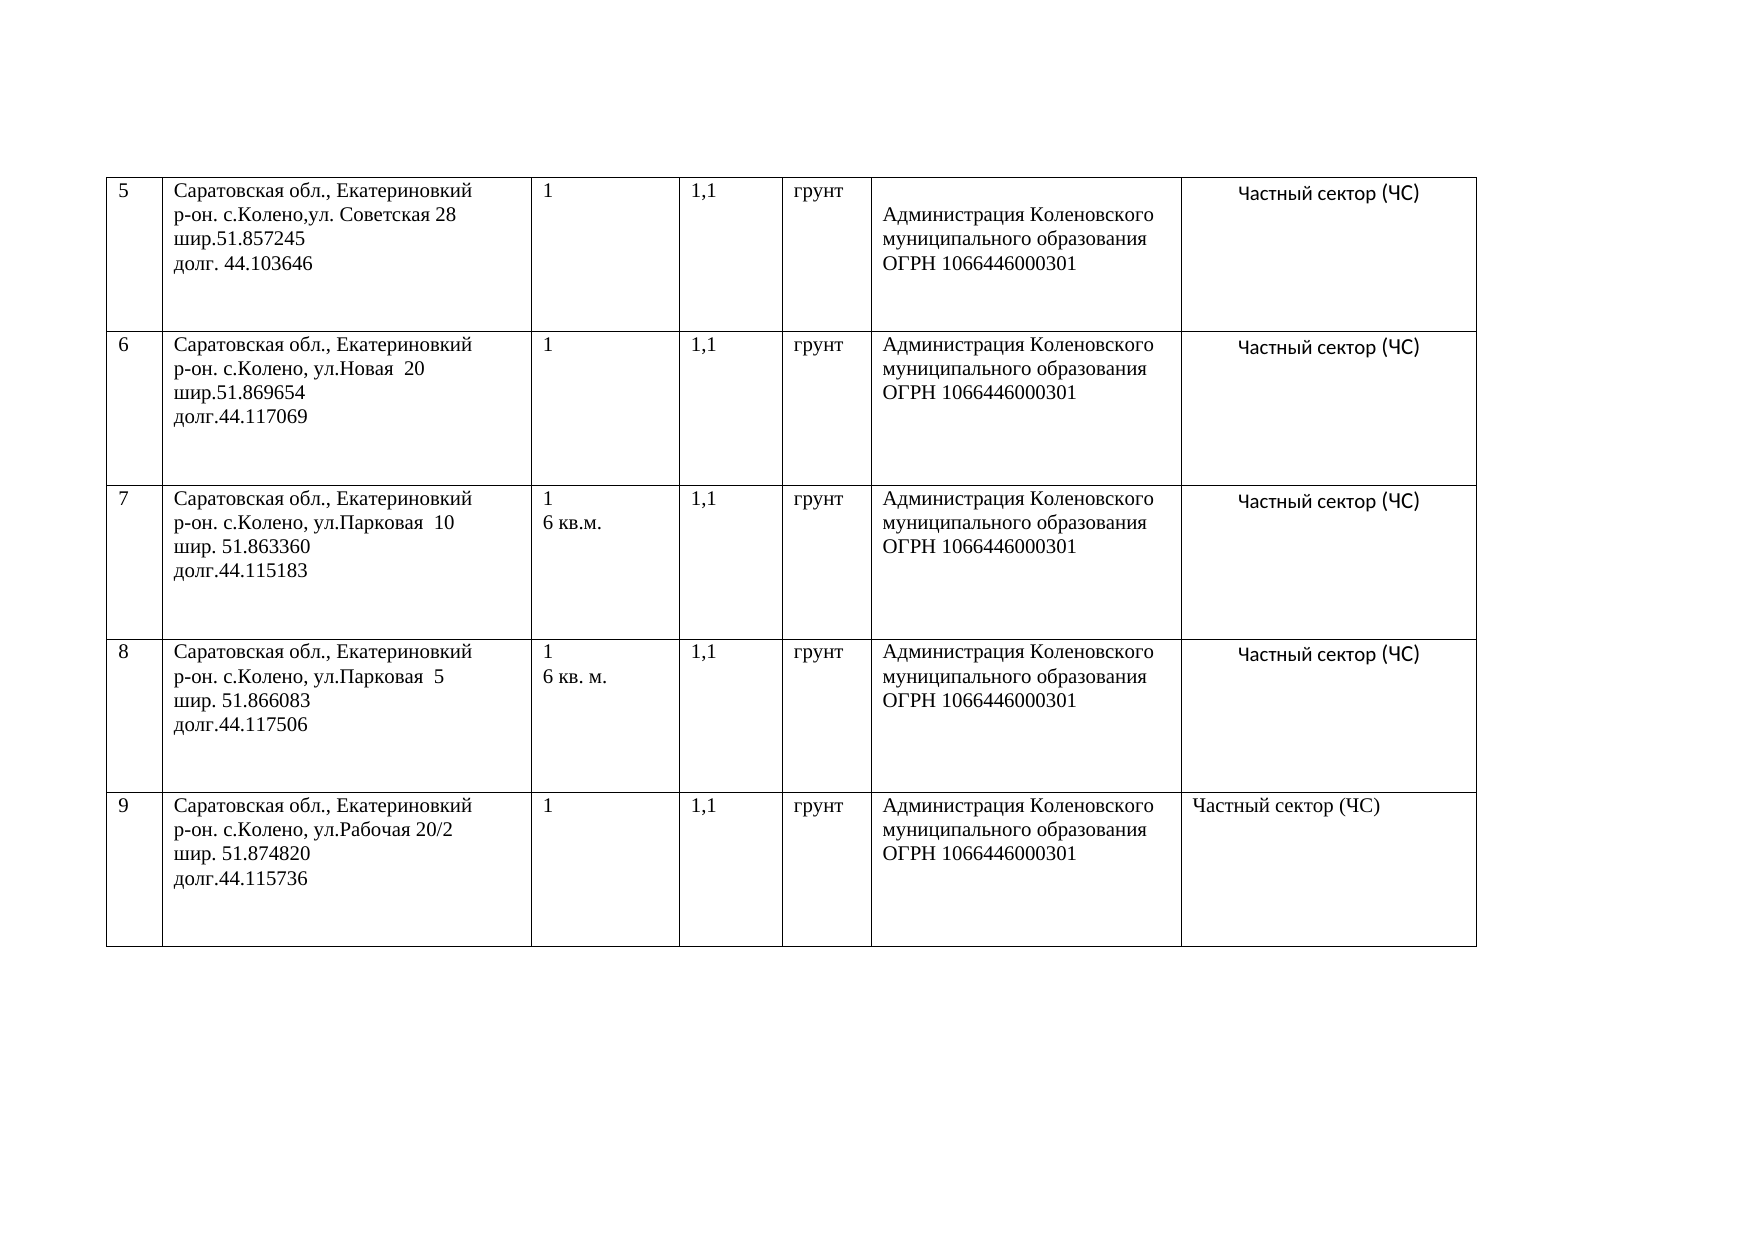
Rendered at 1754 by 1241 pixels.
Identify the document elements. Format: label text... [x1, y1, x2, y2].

table_cell Саратовская обл., Екатериновкий р-он. с.Колено,ул. Советская 28 шир.51.857245 долг. 44.103646 [163, 178, 531, 331]
table_cell 6 [107, 332, 162, 485]
table_cell Частный сектор (ЧС) [1182, 793, 1476, 946]
table_cell 1,1 [680, 486, 782, 638]
table_cell Саратовская обл., Екатериновкий р-он. с.Колено, ул.Парковая 10 шир. 51.863360 долг.44.115183 [163, 486, 531, 638]
table_cell Саратовская обл., Екатериновкий р-он. с.Колено, ул.Новая 20 шир.51.869654 долг.44.117069 [163, 332, 531, 485]
table_cell грунт [783, 640, 871, 792]
table_cell Саратовская обл., Екатериновкий р-он. с.Колено, ул.Рабочая 20/2 шир. 51.874820 долг.44.115736 [163, 793, 531, 946]
table_cell 1 6 кв. м. [532, 640, 679, 792]
table_cell Администрация Коленовского муниципального образования ОГРН 1066446000301 [872, 793, 1181, 946]
table_cell Частный сектор (ЧС) [1182, 332, 1476, 485]
table_cell 9 [107, 793, 162, 946]
table_cell 5 [107, 178, 162, 331]
table_cell 1,1 [680, 640, 782, 792]
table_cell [872, 178, 1181, 331]
table_cell Администрация Коленовского муниципального образования ОГРН 1066446000301 [872, 640, 1181, 792]
table_cell 1 [532, 793, 679, 946]
table_cell Администрация Коленовского муниципального образования ОГРН 1066446000301 [872, 332, 1181, 485]
table_cell 1,1 [680, 178, 782, 331]
table_cell грунт [783, 793, 871, 946]
table_cell грунт [783, 332, 871, 485]
table_cell 1 6 кв.м. [532, 486, 679, 638]
table_cell 1,1 [680, 793, 782, 946]
table_cell 1,1 [680, 332, 782, 485]
table_cell 1 [532, 178, 679, 331]
table_cell Частный сектор (ЧС) [1182, 640, 1476, 792]
table_cell Администрация Коленовского муниципального образования ОГРН 1066446000301 [872, 486, 1181, 638]
table_cell 1 [532, 332, 679, 485]
table_cell Саратовская обл., Екатериновкий р-он. с.Колено, ул.Парковая 5 шир. 51.866083 долг.44.117506 [163, 640, 531, 792]
table_cell грунт [783, 486, 871, 638]
table_cell 7 [107, 486, 162, 638]
table_cell Частный сектор (ЧС) [1182, 178, 1476, 331]
table_cell Частный сектор (ЧС) [1182, 486, 1476, 638]
table_cell 8 [107, 640, 162, 792]
table_cell грунт [783, 178, 871, 331]
